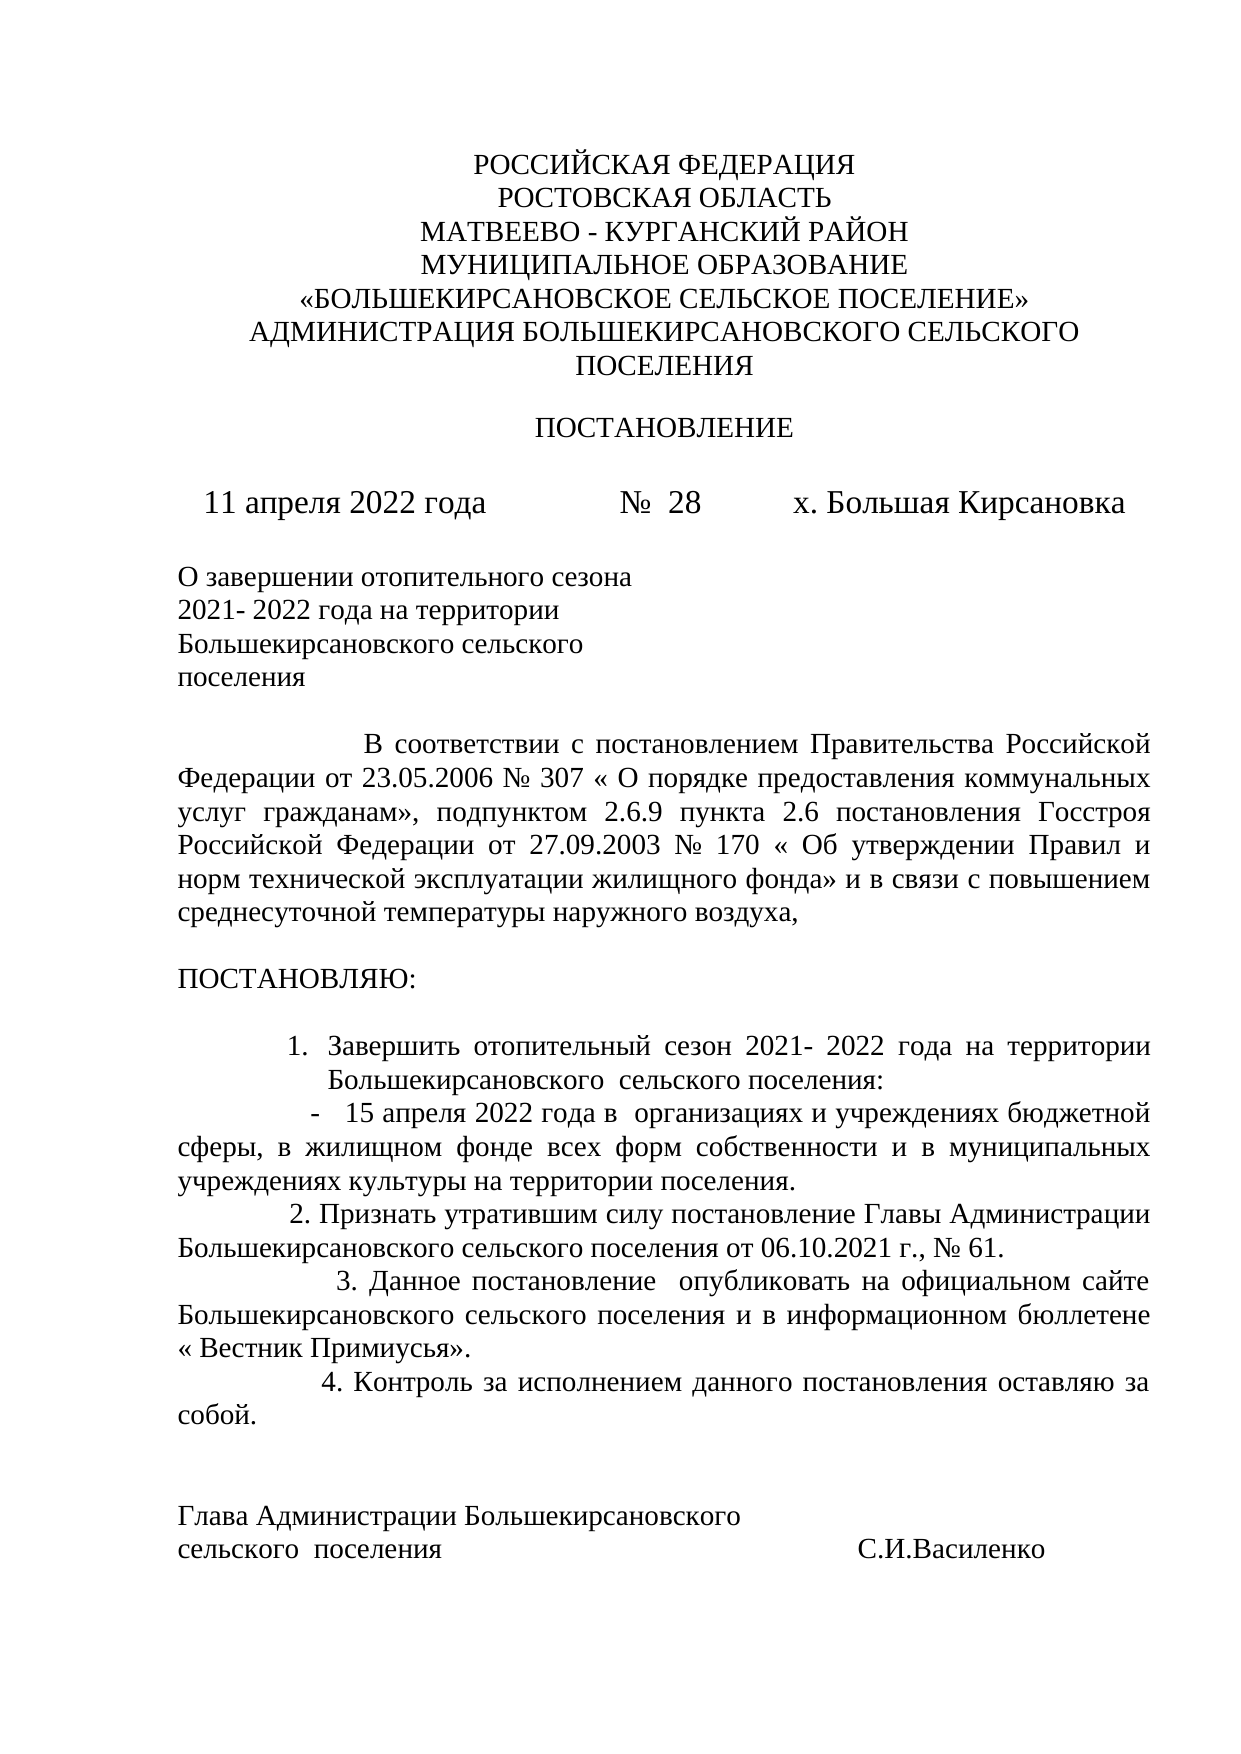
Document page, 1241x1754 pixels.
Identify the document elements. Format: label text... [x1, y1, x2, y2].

text РОССИЙСКАЯ ФЕДЕРАЦИЯ [177, 147, 1152, 180]
text 2021- 2022 года на территории [177, 592, 1152, 626]
text 11 апреля 2022 года № 28 х. Большая Кирсановка [177, 482, 1152, 521]
text сельского поселения С.И.Василенко [177, 1532, 1152, 1565]
text - 15 апреля 2022 года в организациях и учреждениях бюджетной сферы, в жилищном фонде всех форм собственности и в муниципальных учреждениях культуры на территории поселения. [177, 1096, 1152, 1196]
text Глава Администрации Большекирсановского [177, 1498, 1152, 1532]
text О завершении отопительного сезона [177, 559, 1152, 592]
text АДМИНИСТРАЦИЯ БОЛЬШЕКИРСАНОВСКОГО СЕЛЬСКОГО ПОСЕЛЕНИЯ [177, 314, 1152, 382]
text МУНИЦИПАЛЬНОЕ ОБРАЗОВАНИЕ [177, 247, 1152, 281]
text Большекирсановского сельского [177, 626, 1152, 659]
text РОСТОВСКАЯ ОБЛАСТЬ [177, 180, 1152, 214]
text 3. Данное постановление опубликовать на официальном сайте Большекирсановского сельского поселения и в информационном бюллетене « Вестник Примиусья». [177, 1263, 1152, 1364]
text «БОЛЬШЕКИРСАНОВСКОЕ СЕЛЬСКОЕ ПОСЕЛЕНИЕ» [177, 281, 1152, 314]
text МАТВЕЕВО - КУРГАНСКИЙ РАЙОН [177, 214, 1152, 247]
text ПОСТАНОВЛЯЮ: [177, 961, 1152, 995]
text 2. Признать утратившим силу постановление Главы Администрации Большекирсановского сельского поселения от 06.10.2021 г., № 61. [177, 1196, 1152, 1263]
list Завершить отопительный сезон 2021- 2022 года на территории Большекирсановского сельского поселения: [287, 1028, 1152, 1096]
text ПОСТАНОВЛЕНИЕ [177, 410, 1152, 444]
text В соответствии с постановлением Правительства Российской Федерации от 23.05.2006 № 307 « О порядке предоставления коммунальных услуг гражданам», подпунктом 2.6.9 пункта 2.6 постановления Госстроя Российской Федерации от 27.09.2003 № 170 « Об утверждении Правил и норм технической эксплуатации жилищного фонда» и в связи с повышением среднесуточной температуры наружного воздуха, [177, 727, 1152, 928]
text 4. Контроль за исполнением данного постановления оставляю за собой. [177, 1364, 1152, 1431]
text поселения [177, 659, 1152, 693]
